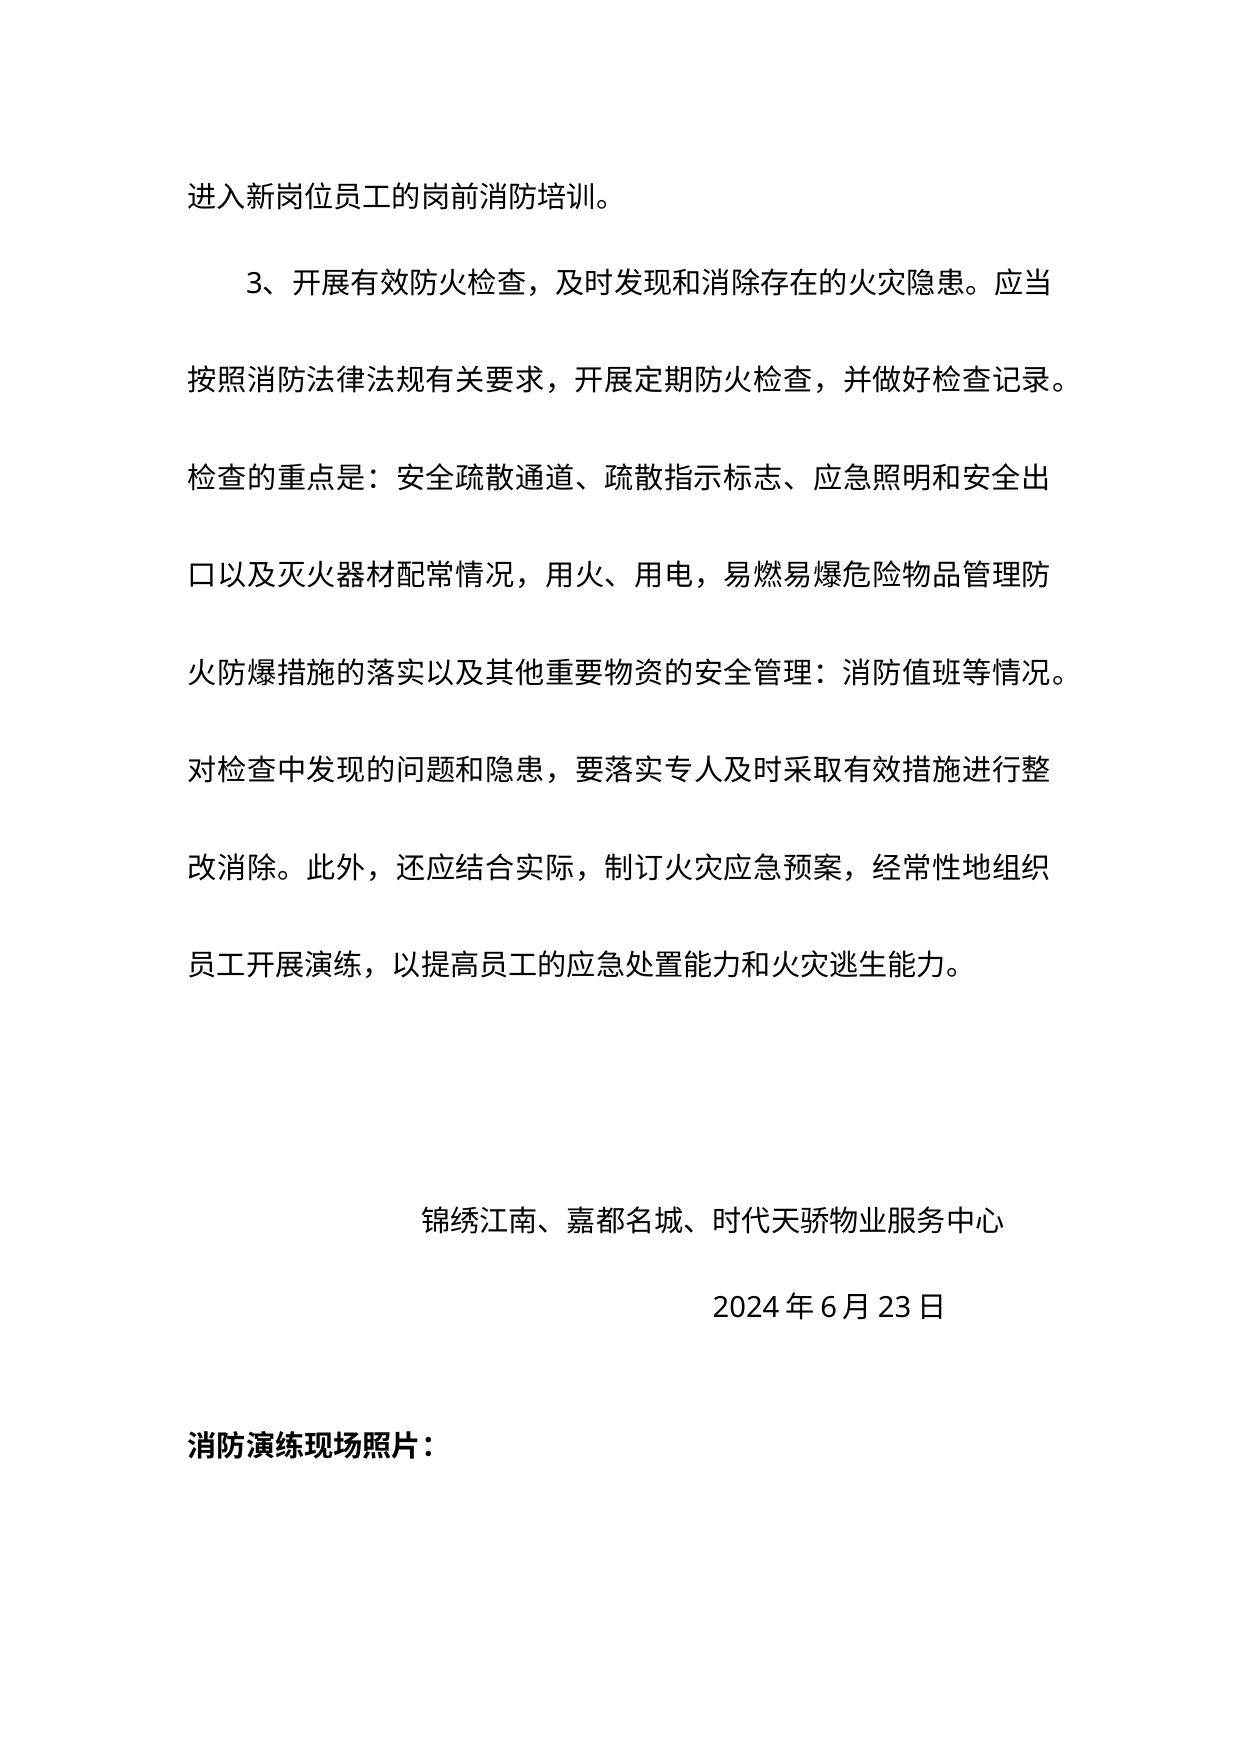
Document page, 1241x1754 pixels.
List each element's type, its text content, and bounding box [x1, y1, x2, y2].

text 消防演练现场照片： [187, 1411, 1053, 1476]
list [187, 162, 1053, 227]
list 2024年6月23日 [187, 1272, 1053, 1337]
list 锦绣江南、嘉都名城、时代天骄物业服务中心 [187, 1186, 1053, 1251]
list 3、开展有效防火检查，及时发现和消除存在的火灾隐患。应当按照消防法律法规有关要求，开展定期防火检查，并做好检查记录。检查的重点是：安全疏散通道、疏散指示标志、应急照明和安全出口以及灭火器材配常情况，用火、用电，易燃易爆危险物品管理防火防爆措施的落实以及其他重要物资的安全管理：消防值班等情况。对检查中发现的问题和隐患，要落实专人及时采取有效措施进行整改消除。此外，还应结合实际，制订火灾应急预案，经常性地组织员工开展演练，以提高员工的应急处置能力和火灾逃生能力。 [187, 248, 1053, 996]
